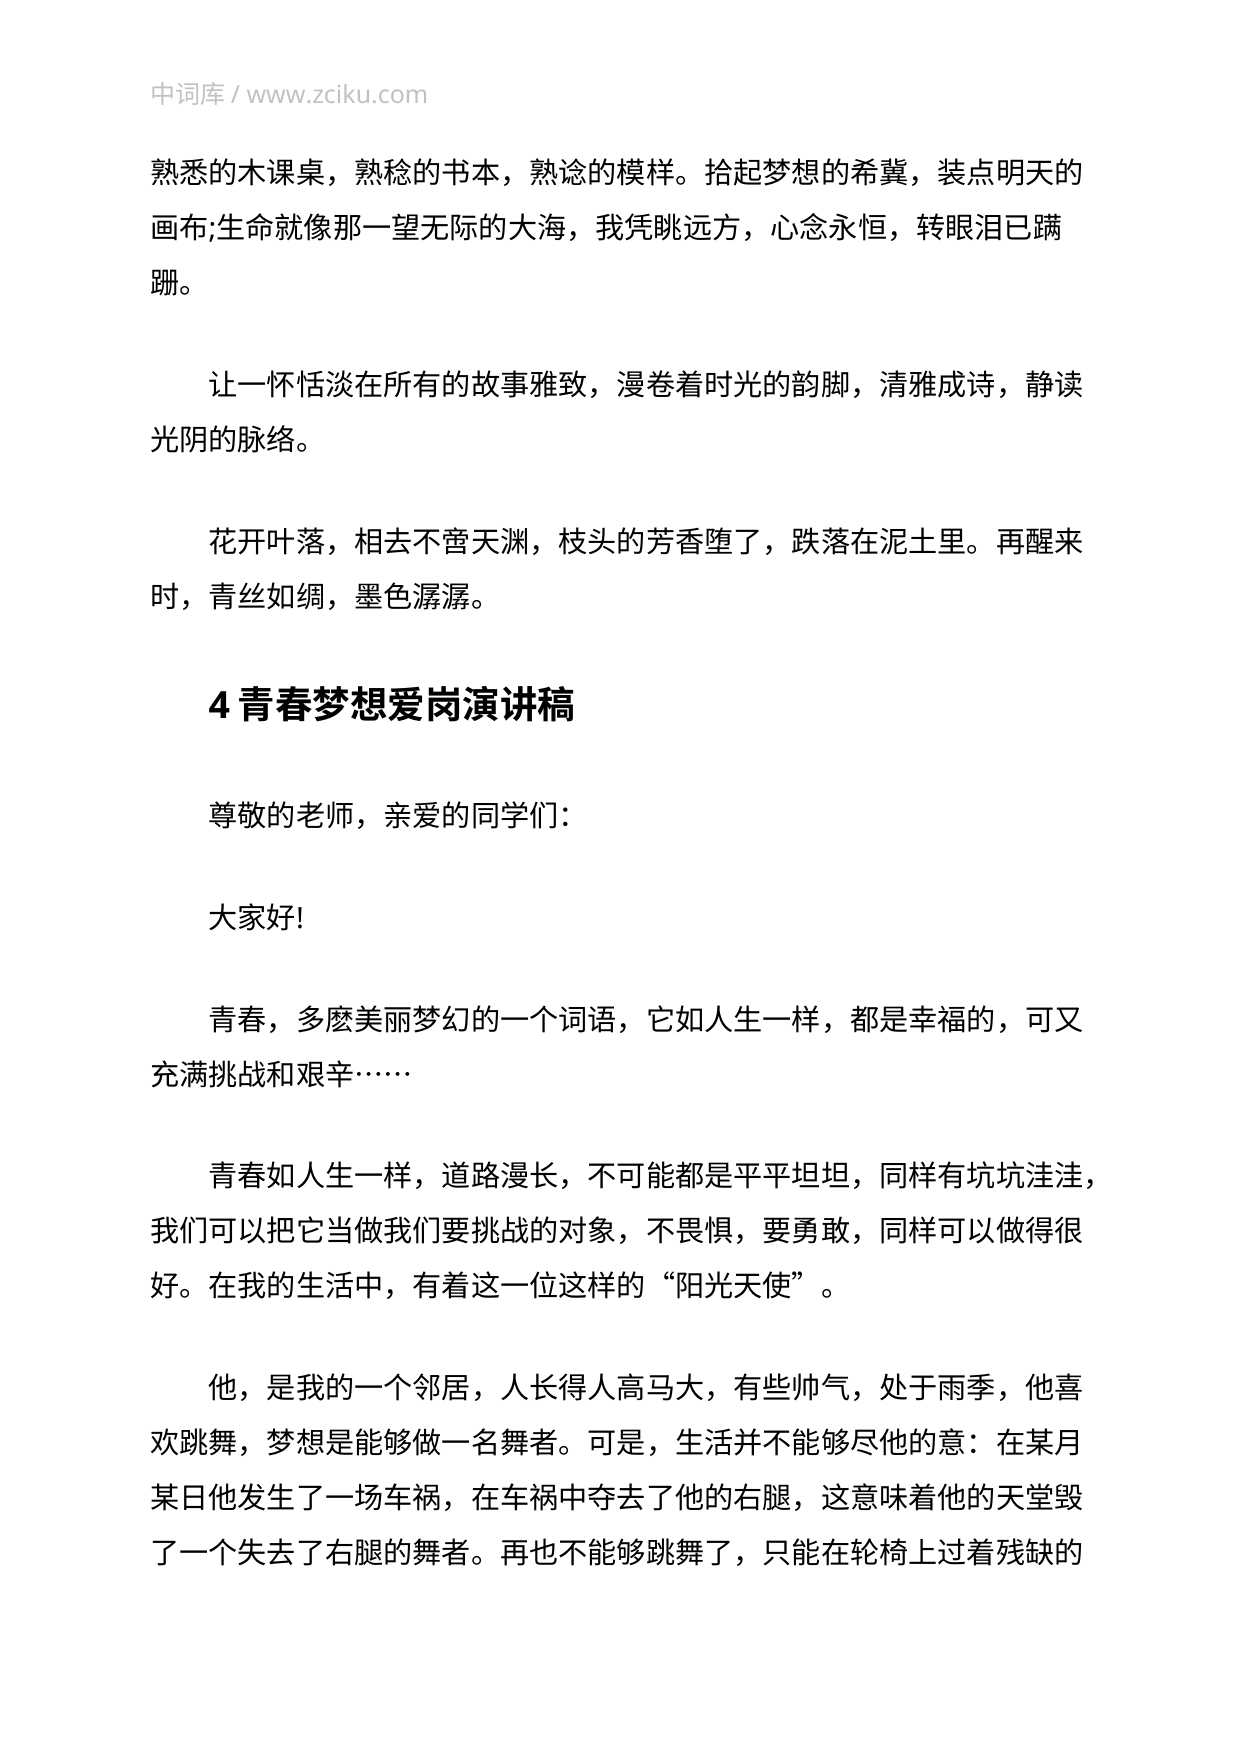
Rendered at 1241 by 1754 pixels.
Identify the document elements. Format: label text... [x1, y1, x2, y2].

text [150, 1364, 1090, 1572]
text 让一怀恬淡在所有的故事雅致，漫卷着时光的韵脚，清雅成诗，静读光阴的脉络。 [150, 362, 1090, 459]
text 大家好! [150, 894, 1090, 937]
text 花开叶落，相去不啻天渊，枝头的芳香堕了，跌落在泥土里。再醒来时，青丝如绸，墨色潺潺。 [150, 518, 1090, 616]
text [150, 150, 1090, 302]
text 青春，多麽美丽梦幻的一个词语，它如人生一样，都是幸福的，可又充满挑战和艰辛…… [150, 996, 1090, 1093]
text 青春如人生一样，道路漫长，不可能都是平平坦坦，同样有坑坑洼洼，我们可以把它当做我们要挑战的对象，不畏惧，要勇敢，同样可以做得很好。在我的生活中，有着这一位这样的“阳光天使”。 [150, 1153, 1090, 1305]
text 4青春梦想爱岗演讲稿 [150, 675, 1090, 729]
text 尊敬的老师，亲爱的同学们： [150, 793, 1090, 835]
